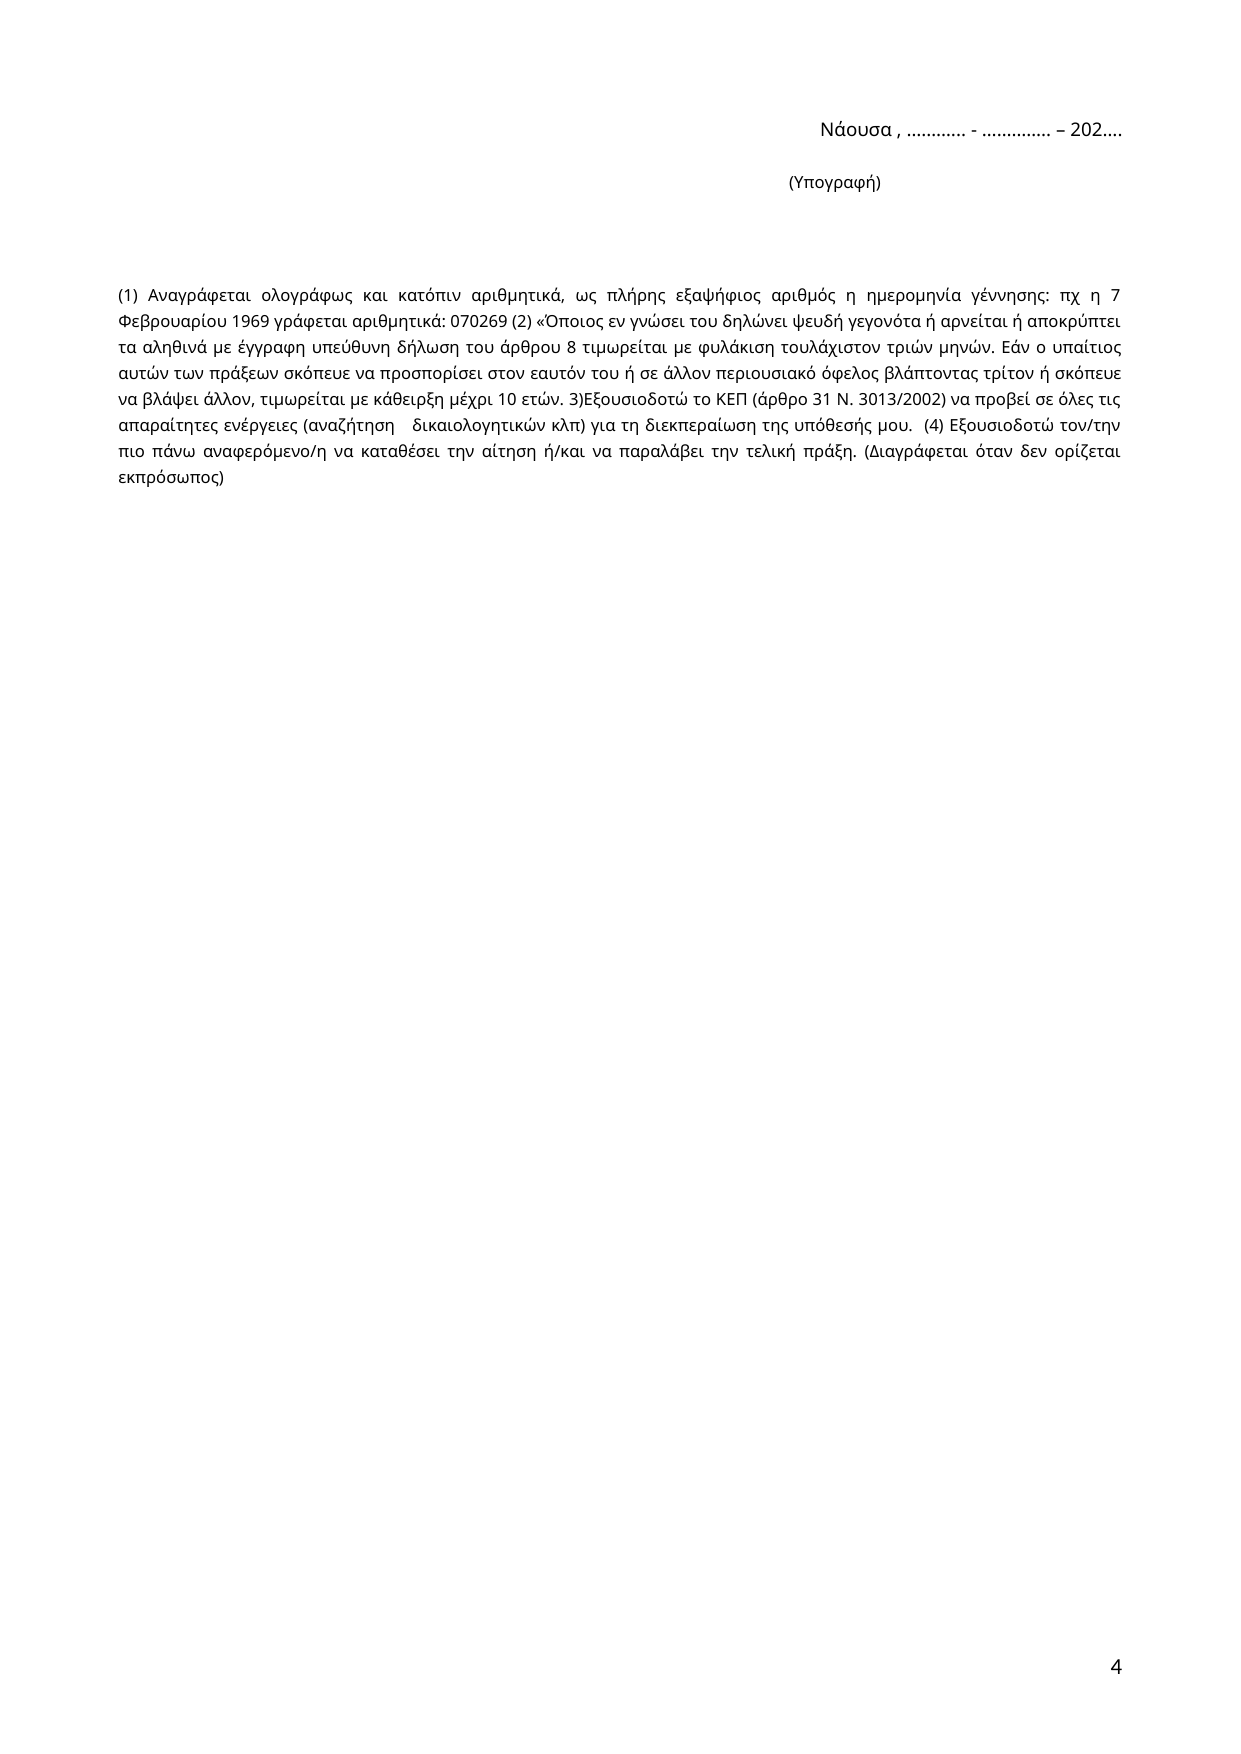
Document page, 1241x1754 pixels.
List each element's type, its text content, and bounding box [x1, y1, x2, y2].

text (Υπογραφή) [162, 170, 1122, 193]
text (1) Αναγράφεται ολογράφως και κατόπιν αριθμητικά, ως πλήρης εξαψήφιος αριθμός η ημερομηνία γέννησης: πχ η 7 Φεβρουαρίου 1969 γράφεται αριθμητικά: 070269 (2) «Όποιος εν γνώσει του δηλώνει ψευδή γεγονότα ή αρνείται ή αποκρύπτει τα αληθινά με έγγραφη υπεύθυνη δήλωση του άρθρου 8 τιμωρείται με φυλάκιση τουλάχιστον τριών μηνών. Εάν ο υπαίτιος αυτών των πράξεων σκόπευε να προσπορίσει στον εαυτόν του ή σε άλλον περιουσιακό όφελος βλάπτοντας τρίτον ή σκόπευε να βλάψει άλλον, τιμωρείται με κάθειρξη μέχρι 10 ετών. 3)Εξουσιοδοτώ το ΚΕΠ (άρθρο 31 Ν. 3013/2002) να προβεί σε όλες τις απαραίτητες ενέργειες (αναζήτηση δικαιολογητικών κλπ) για τη διεκπεραίωση της υπόθεσής μου. (4) Εξουσιοδοτώ τον/την πιο πάνω αναφερόμενο/η να καταθέσει την αίτηση ή/και να παραλάβει την τελική πράξη. (Διαγράφεται όταν δεν ορίζεται εκπρόσωπος) [118, 284, 1122, 489]
text Νάουσα , ….…….. - ………….. – 202…. [162, 89, 1122, 142]
